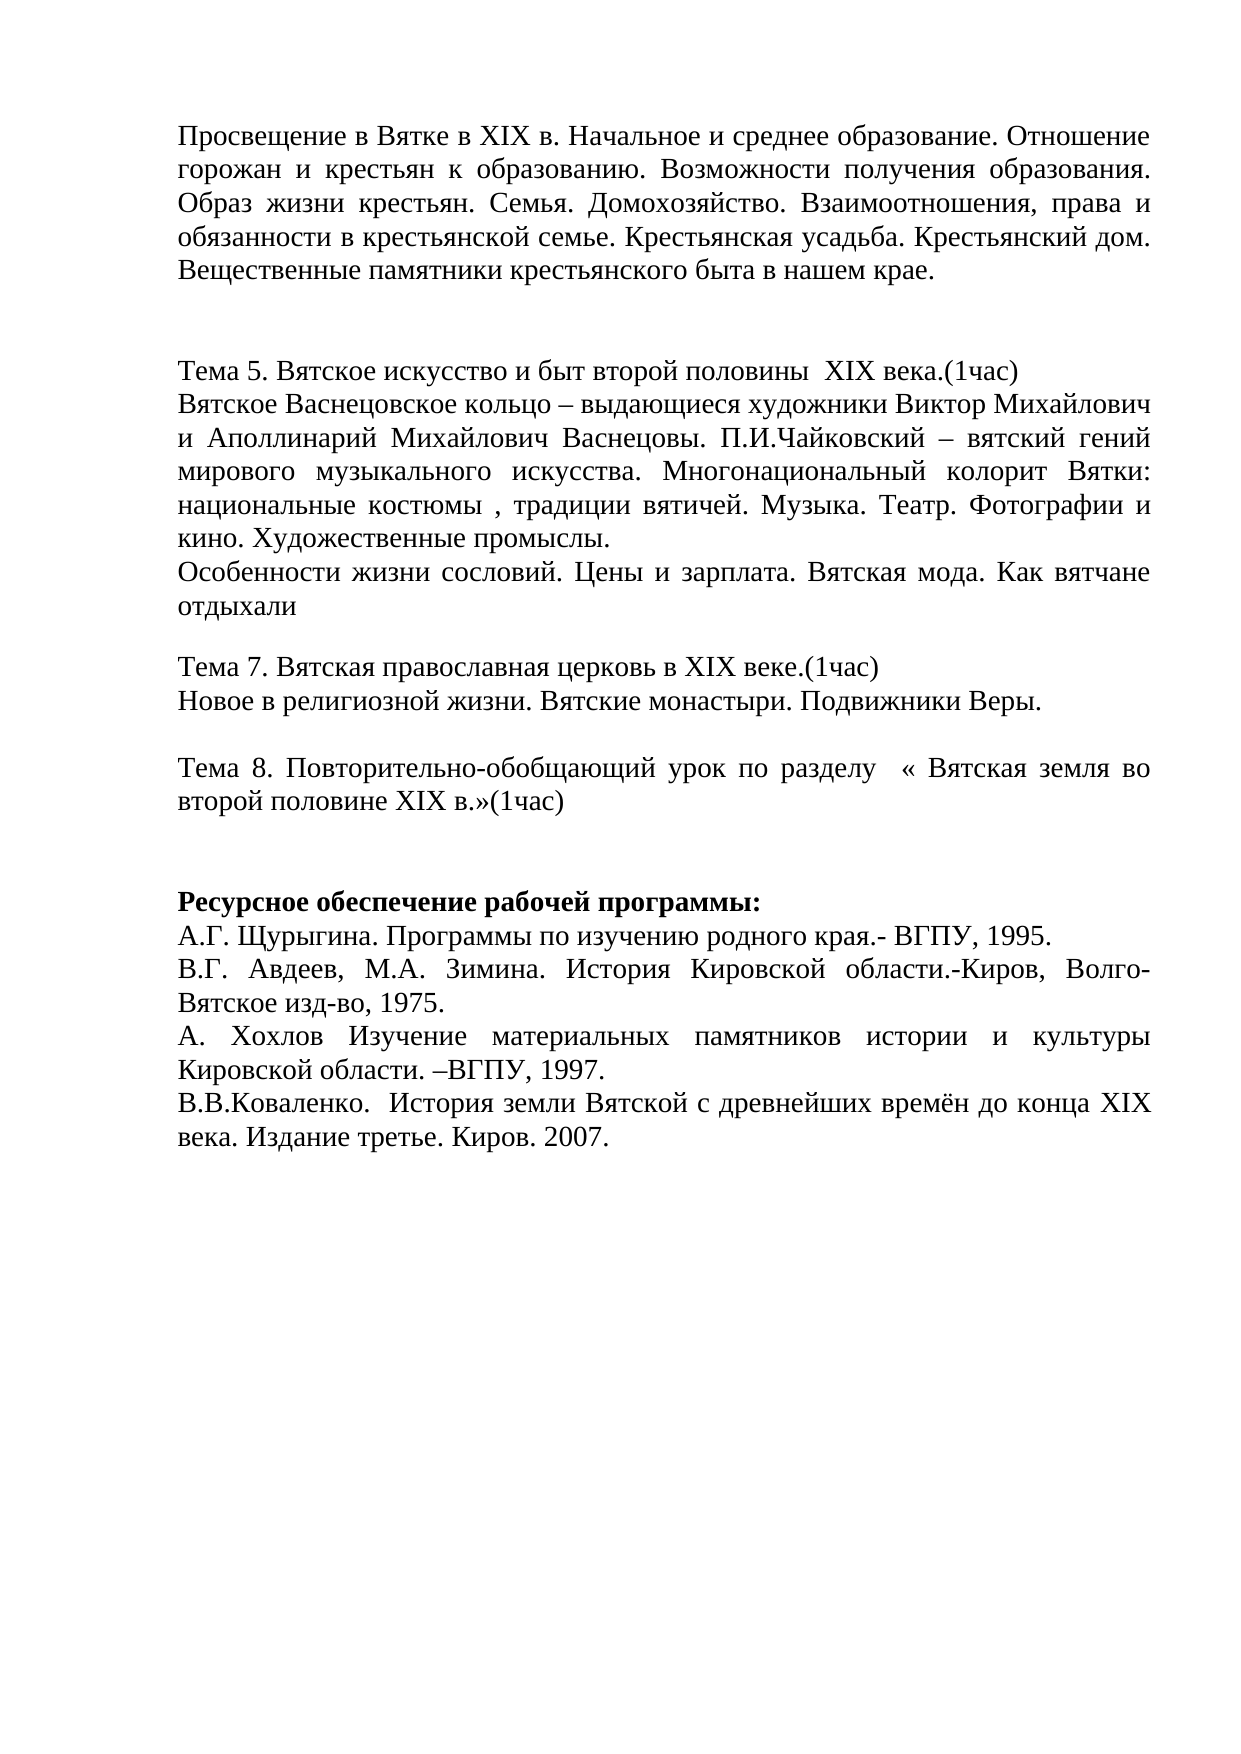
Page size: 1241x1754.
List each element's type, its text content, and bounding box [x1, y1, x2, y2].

text Вятское Васнецовское кольцо – выдающиеся художники Виктор Михайлович и Аполлинарий Михайлович Васнецовы. П.И.Чайковский – вятский гений мирового музыкального искусства. Многонациональный колорит Вятки: национальные костюмы , традиции вятичей. Музыка. Театр. Фотографии и кино. Художественные промыслы. [177, 386, 1152, 554]
text Просвещение в Вятке в ХIX в. Начальное и среднее образование. Отношение горожан и крестьян к образованию. Возможности получения образования. Образ жизни крестьян. Семья. Домохозяйство. Взаимоотношения, права и обязанности в крестьянской семье. Крестьянская усадьба. Крестьянский дом. Вещественные памятники крестьянского быта в нашем крае. [177, 118, 1152, 286]
text А. Хохлов Изучение материальных памятников истории и культуры Кировской области. –ВГПУ, 1997. [177, 1018, 1152, 1085]
text Особенности жизни сословий. Цены и зарплата. Вятская мода. Как вятчане отдыхали [177, 554, 1152, 621]
text Новое в религиозной жизни. Вятские монастыри. Подвижники Веры. [177, 683, 1152, 716]
text В.В.Коваленко. История земли Вятской с древнейших времён до конца XIX века. Издание третье. Киров. 2007. [177, 1085, 1152, 1152]
text Тема 5. Вятское искусство и быт второй половины XIX века.(1час) [177, 353, 1152, 386]
text А.Г. Щурыгина. Программы по изучению родного края.- ВГПУ, 1995. [177, 918, 1152, 951]
text Тема 7. Вятская православная церковь в XIX веке.(1час) [177, 649, 1152, 683]
text Ресурсное обеспечение рабочей программы: [177, 884, 1152, 918]
text В.Г. Авдеев, М.А. Зимина. История Кировской области.-Киров, Волго-Вятское изд-во, 1975. [177, 951, 1152, 1018]
text Тема 8. Повторительно-обобщающий урок по разделу « Вятская земля во второй половине XIX в.»(1час) [177, 750, 1152, 817]
